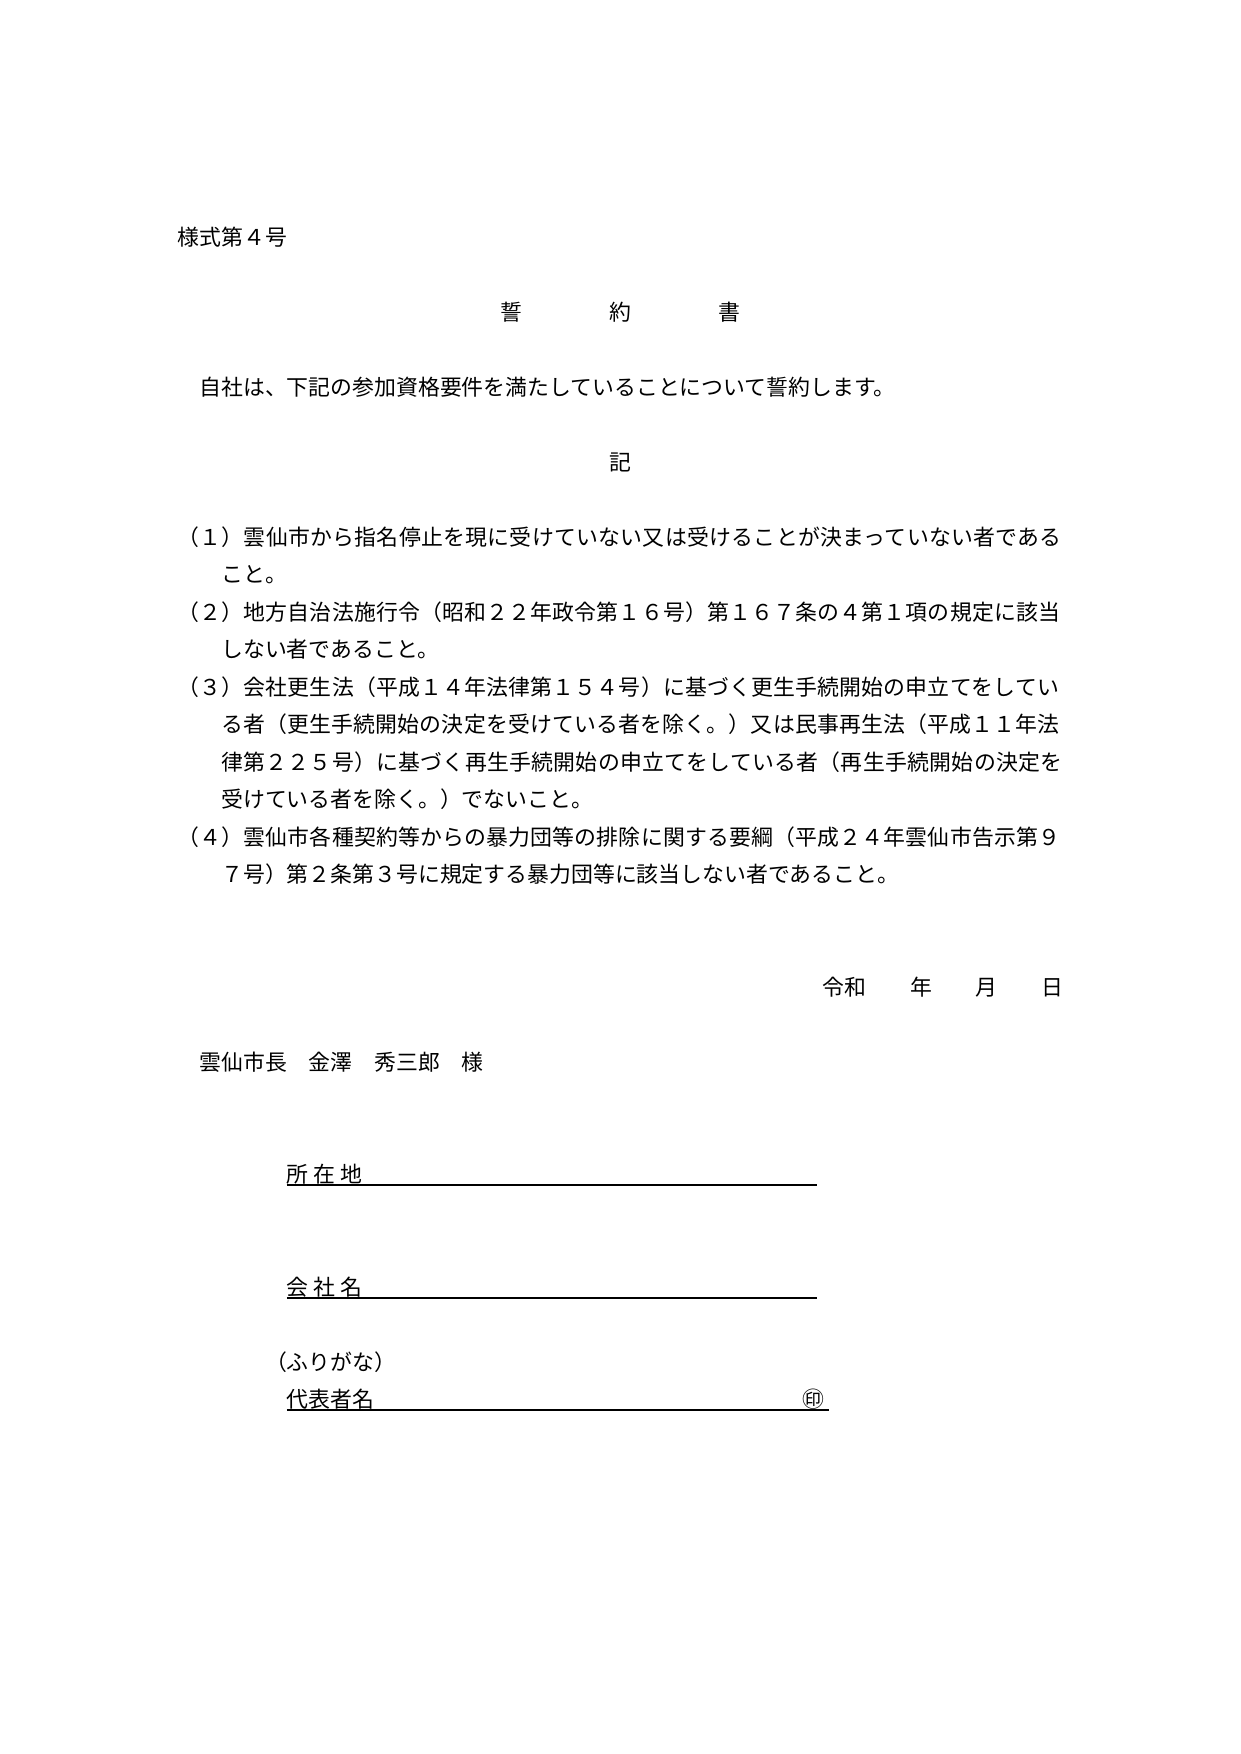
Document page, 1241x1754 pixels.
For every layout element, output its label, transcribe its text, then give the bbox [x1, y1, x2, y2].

text （１）雲仙市から指名停止を現に受けていない又は受けることが決まっていない者であること。 [177, 517, 1063, 592]
text 雲仙市長 金澤 秀三郎 様 [177, 1042, 1063, 1079]
text （３）会社更生法（平成１４年法律第１５４号）に基づく更生手続開始の申立てをしている者（更生手続開始の決定を受けている者を除く。）又は民事再生法（平成１１年法律第２２５号）に基づく再生手続開始の申立てをしている者（再生手続開始の決定を受けている者を除く。）でないこと。 [177, 667, 1063, 817]
text 所 在 地 [177, 1154, 1063, 1192]
text 令和 年 月 日 [177, 967, 1063, 1004]
text 自社は、下記の参加資格要件を満たしていることについて誓約します。 [177, 367, 1063, 404]
text 代表者名 ㊞ [177, 1379, 1063, 1417]
text 誓 約 書 [177, 292, 1063, 329]
text 記 [177, 442, 1063, 479]
text （４）雲仙市各種契約等からの暴力団等の排除に関する要綱（平成２４年雲仙市告示第９７号）第２条第３号に規定する暴力団等に該当しない者であること。 [177, 817, 1063, 892]
text （ふりがな） [177, 1342, 1063, 1379]
text 様式第４号 [177, 217, 1063, 254]
text 会 社 名 [177, 1267, 1063, 1304]
text （２）地方自治法施行令（昭和２２年政令第１６号）第１６７条の４第１項の規定に該当しない者であること。 [177, 592, 1063, 667]
